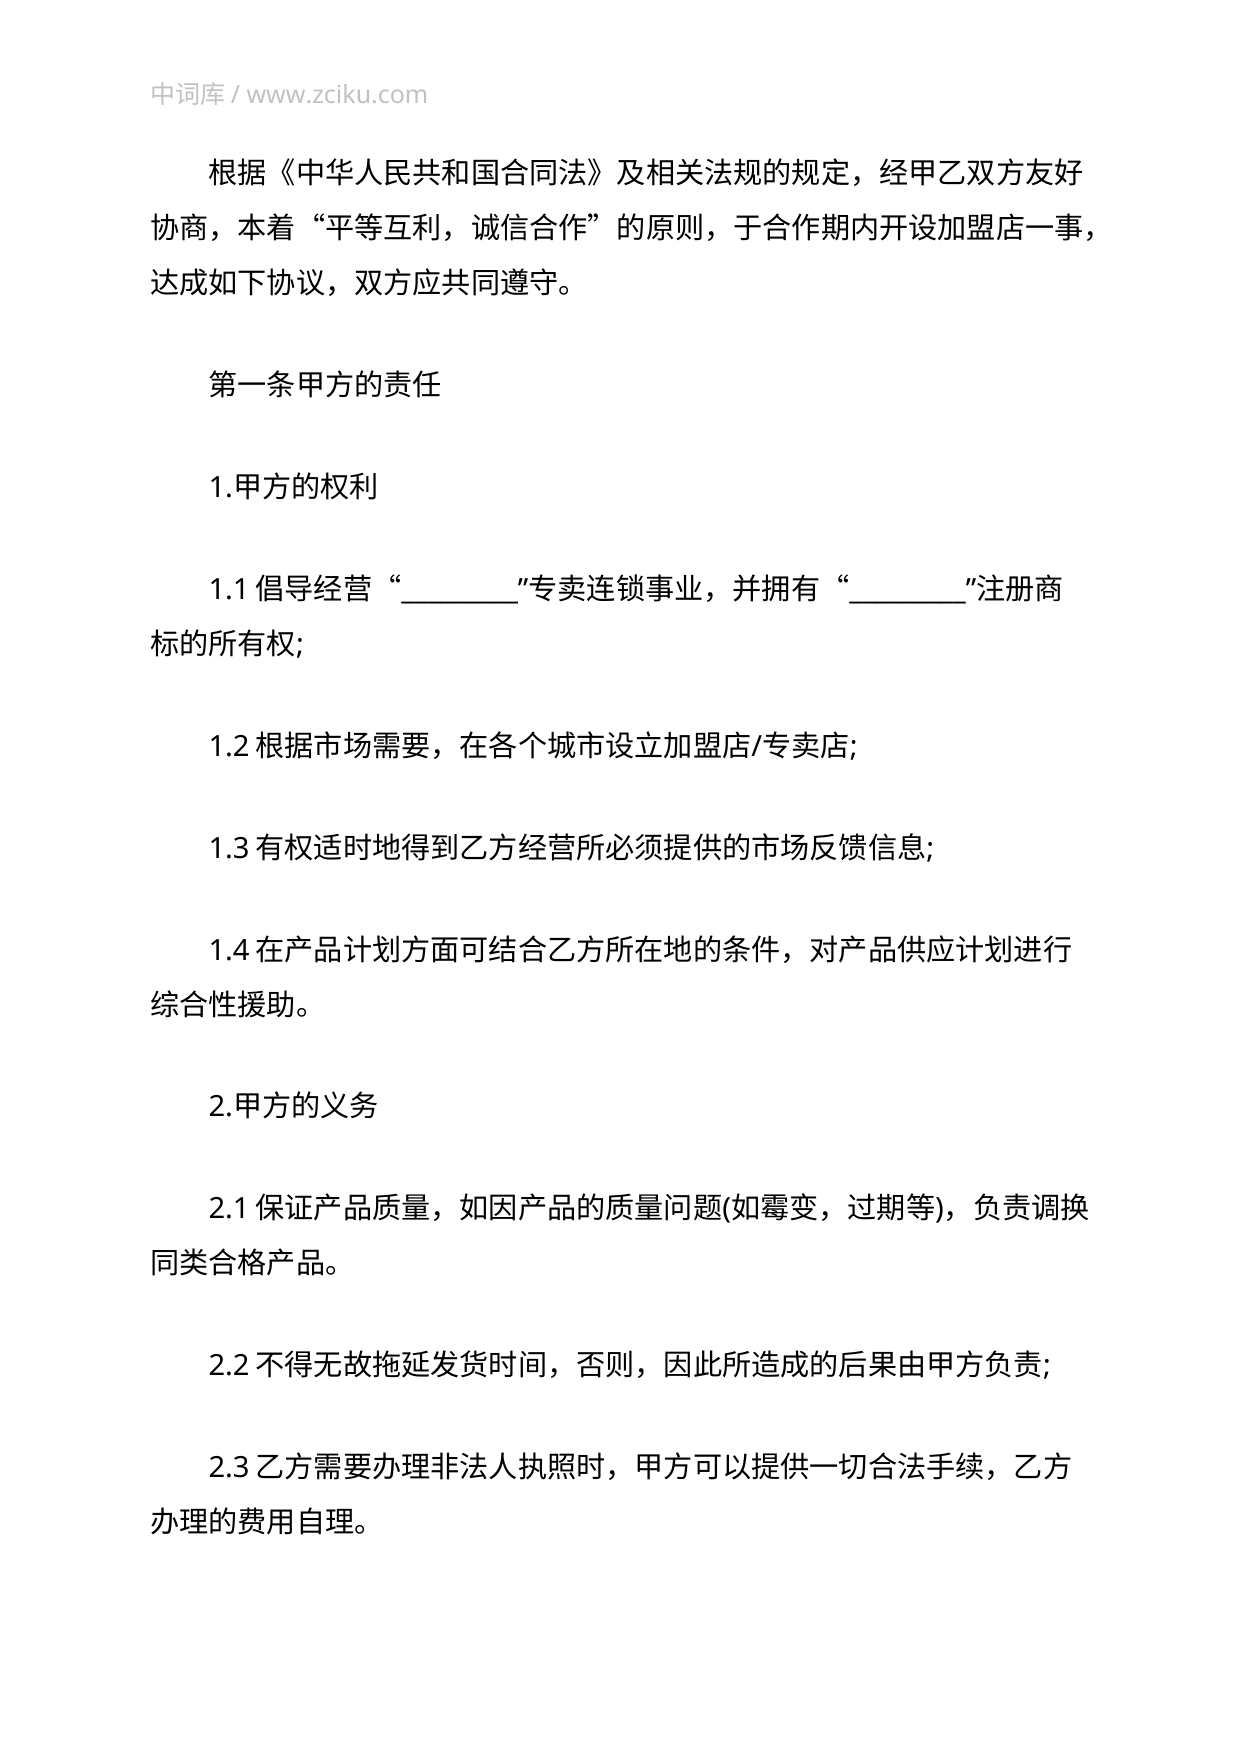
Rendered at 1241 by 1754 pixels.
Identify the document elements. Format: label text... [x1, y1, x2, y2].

text 2.1保证产品质量，如因产品的质量问题(如霉变，过期等)，负责调换同类合格产品。 [150, 1185, 1090, 1282]
text 1.2根据市场需要，在各个城市设立加盟店/专卖店; [150, 722, 1090, 765]
text 1.甲方的权利 [150, 463, 1090, 506]
text 1.3有权适时地得到乙方经营所必须提供的市场反馈信息; [150, 824, 1090, 867]
text 2.3乙方需要办理非法人执照时，甲方可以提供一切合法手续，乙方办理的费用自理。 [150, 1444, 1090, 1541]
text 2.2不得无故拖延发货时间，否则，因此所造成的后果由甲方负责; [150, 1342, 1090, 1384]
text 1.1倡导经营“_________”专卖连锁事业，并拥有“_________”注册商标的所有权; [150, 565, 1090, 663]
text 2.甲方的义务 [150, 1083, 1090, 1125]
text 1.4在产品计划方面可结合乙方所在地的条件，对产品供应计划进行综合性援助。 [150, 926, 1090, 1023]
text 第一条甲方的责任 [150, 362, 1090, 404]
text 根据《中华人民共和国合同法》及相关法规的规定，经甲乙双方友好协商，本着“平等互利，诚信合作”的原则，于合作期内开设加盟店一事，达成如下协议，双方应共同遵守。 [150, 150, 1090, 302]
